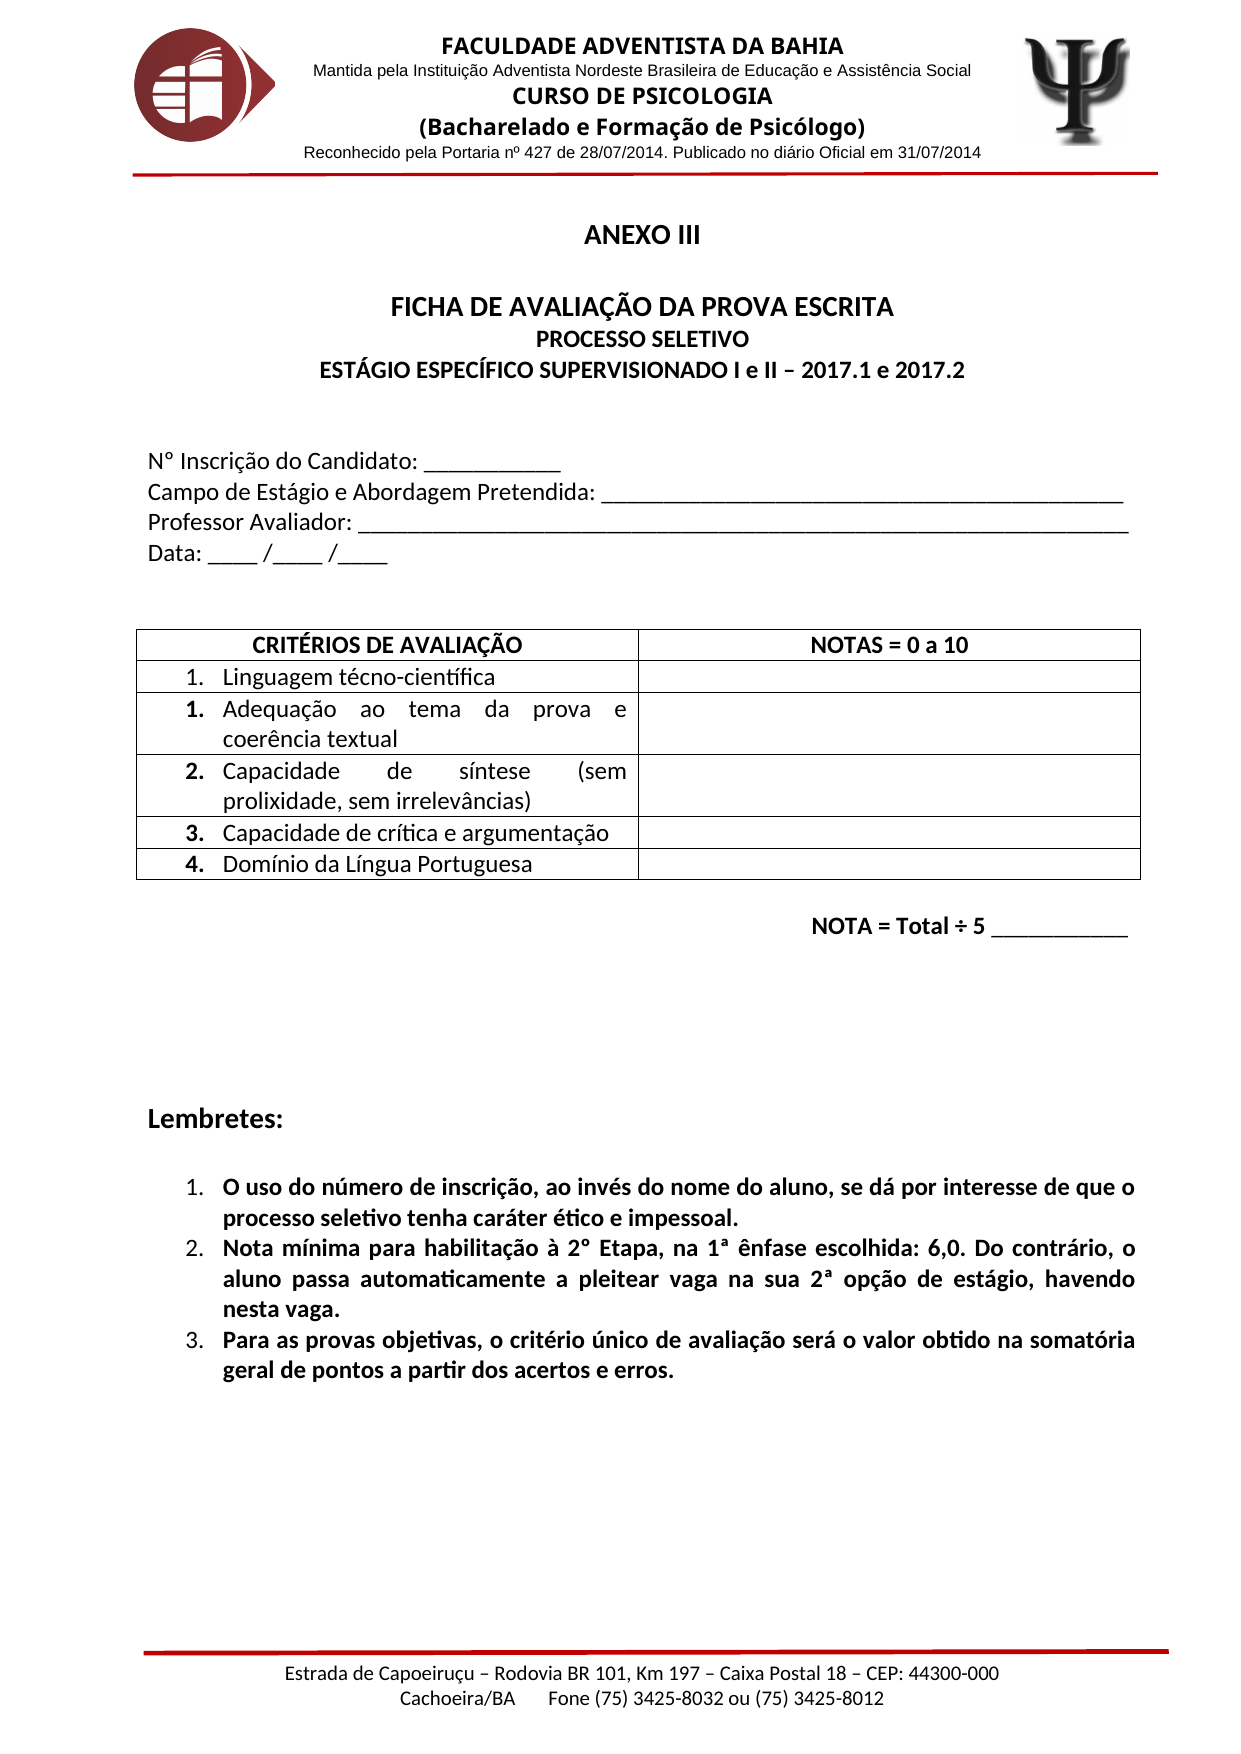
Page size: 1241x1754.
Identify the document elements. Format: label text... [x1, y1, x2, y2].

text Nº Inscrição do Candidato: ___________ Campo de Estágio e Abordagem Pretendida: __________________________________________ [148, 445, 1137, 506]
text NOTA = Total ÷ 5 ___________ [664, 911, 1137, 941]
text Professor Avaliador: ______________________________________________________________ [148, 506, 1137, 537]
table_cell Domínio da Língua Portuguesa [137, 849, 638, 879]
list Para as provas objetivas, o critério único de avaliação será o valor obtido na somatória geral de pontos a partir dos acertos e erros. [185, 1324, 1137, 1385]
table_cell [639, 817, 1140, 847]
table_header NOTAS = 0 a 10 [639, 630, 1140, 660]
text Lembretes: [148, 1100, 1137, 1136]
text FICHA DE AVALIAÇÃO DA PROVA ESCRITA PROCESSO SELETIVO ESTÁGIO ESPECÍFICO SUPERVISIONADO I e II – 2017.1 e 2017.2 [148, 288, 1137, 384]
list O uso do número de inscrição, ao invés do nome do aluno, se dá por interesse de que o processo seletivo tenha caráter ético e impessoal. [185, 1171, 1137, 1232]
picture [134, 28, 275, 142]
table_cell [639, 661, 1140, 692]
table_header CRITÉRIOS DE AVALIAÇÃO [137, 630, 638, 660]
text Data: ____ /____ /____ [148, 537, 1137, 567]
table_cell [639, 693, 1140, 754]
table_cell [639, 849, 1140, 879]
table_cell Linguagem técno-científica [137, 661, 638, 692]
table_cell Capacidade de síntese (sem prolixidade, sem irrelevâncias) [137, 755, 638, 816]
table_cell [639, 755, 1140, 816]
table_cell Capacidade de crítica e argumentação [137, 817, 638, 847]
text ANEXO III [148, 216, 1137, 252]
table_cell Adequação ao tema da prova e coerência textual [137, 693, 638, 754]
list Nota mínima para habilitação à 2º Etapa, na 1ª ênfase escolhida: 6,0. Do contrário, o aluno passa automaticamente a pleitear vaga na sua 2ª opção de estágio, havendo nesta vaga. [185, 1232, 1137, 1324]
